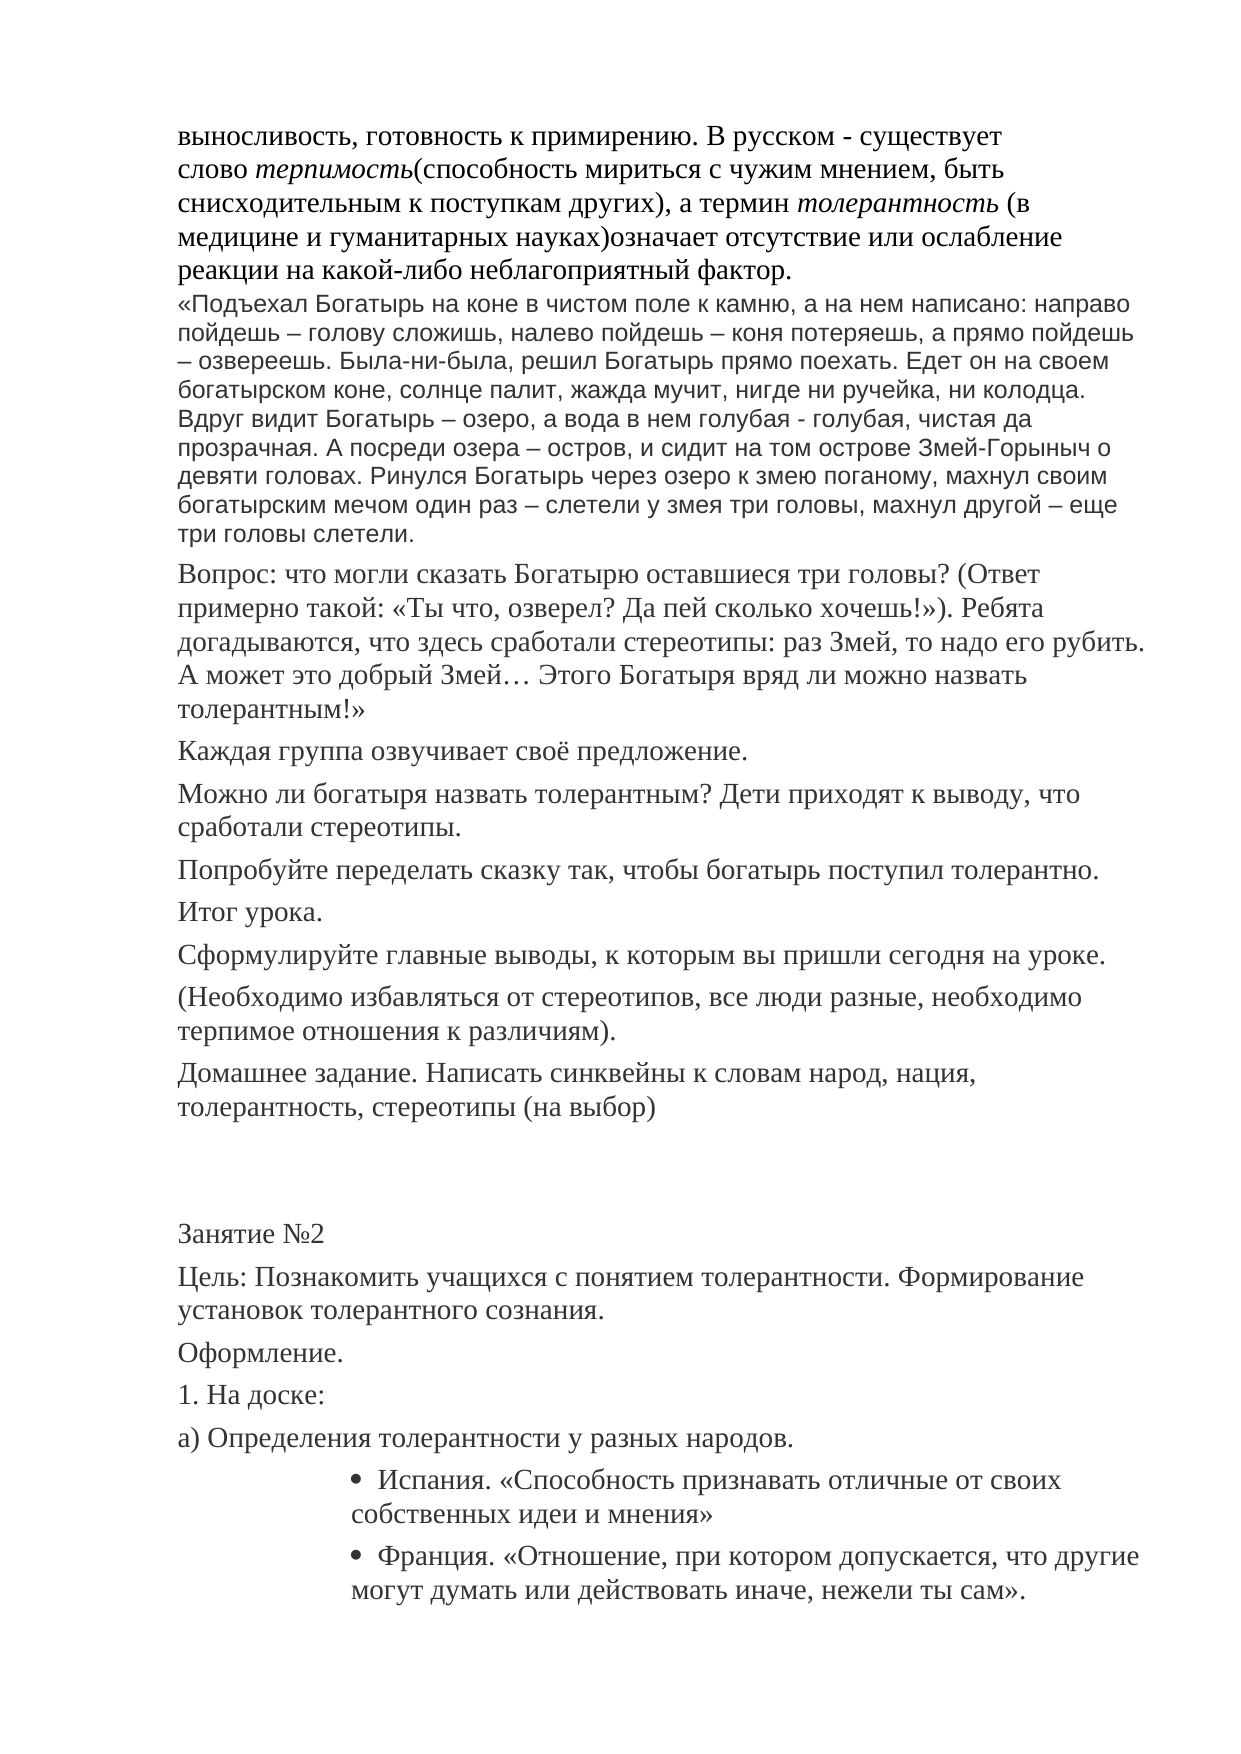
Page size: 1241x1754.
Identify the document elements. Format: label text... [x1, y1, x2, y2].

text Цель: Познакомить учащихся с понятием толерантности. Формирование установок толерантного сознания. [177, 1259, 1152, 1326]
text Испания. «Способность признавать отличные от своих собственных идеи и мнения» [351, 1462, 1152, 1529]
text Оформление. [177, 1335, 1152, 1368]
text Итог урока. [177, 894, 1152, 928]
text (Необходимо избавляться от стереотипов, все люди разные, необходимо терпимое отношения к различиям). [177, 979, 1152, 1046]
text Попробуйте переделать сказку так, чтобы богатырь поступил толерантно. [177, 852, 1152, 885]
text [177, 118, 1152, 286]
text Домашнее задание. Написать синквейны к словам народ, нация, толерантность, стереотипы (на выбор) [177, 1055, 1152, 1122]
text Занятие №2 [177, 1216, 1152, 1250]
text 1. На доске: [177, 1377, 1152, 1411]
text Каждая группа озвучивает своё предложение. [177, 733, 1152, 767]
text Франция. «Отношение, при котором допускается, что другие могут думать или действовать иначе, нежели ты сам». [351, 1538, 1152, 1606]
text Вопрос: что могли сказать Богатырю оставшиеся три головы? (Ответ примерно такой: «Ты что, озверел? Да пей сколько хочешь!»). Ребята догадываются, что здесь сработали стереотипы: раз Змей, то надо его рубить. А может это добрый Змей… Этого Богатыря вряд ли можно назвать толерантным!» [177, 557, 1152, 724]
text Можно ли богатыря назвать толерантным? Дети приходят к выводу, что сработали стереотипы. [177, 776, 1152, 843]
text Сформулируйте главные выводы, к которым вы пришли сегодня на уроке. [177, 937, 1152, 970]
text а) Определения толерантности у разных народов. [177, 1420, 1152, 1453]
text «Подъехал Богатырь на коне в чистом поле к камню, а на нем написано: направо пойдешь – голову сложишь, налево пойдешь – коня потеряешь, а прямо пойдешь – озвереешь. Была-ни-была, решил Богатырь прямо поехать. Едет он на своем богатырском коне, солнце палит, жажда мучит, нигде ни ручейка, ни колодца. Вдруг видит Богатырь – озеро, а вода в нем голубая - голубая, чистая да прозрачная. А посреди озера – остров, и сидит на том острове Змей-Горыныч о девяти головах. Ринулся Богатырь через озеро к змею поганому, махнул своим богатырским мечом один раз – слетели у змея три головы, махнул другой – еще три головы слетели. [177, 289, 1152, 548]
